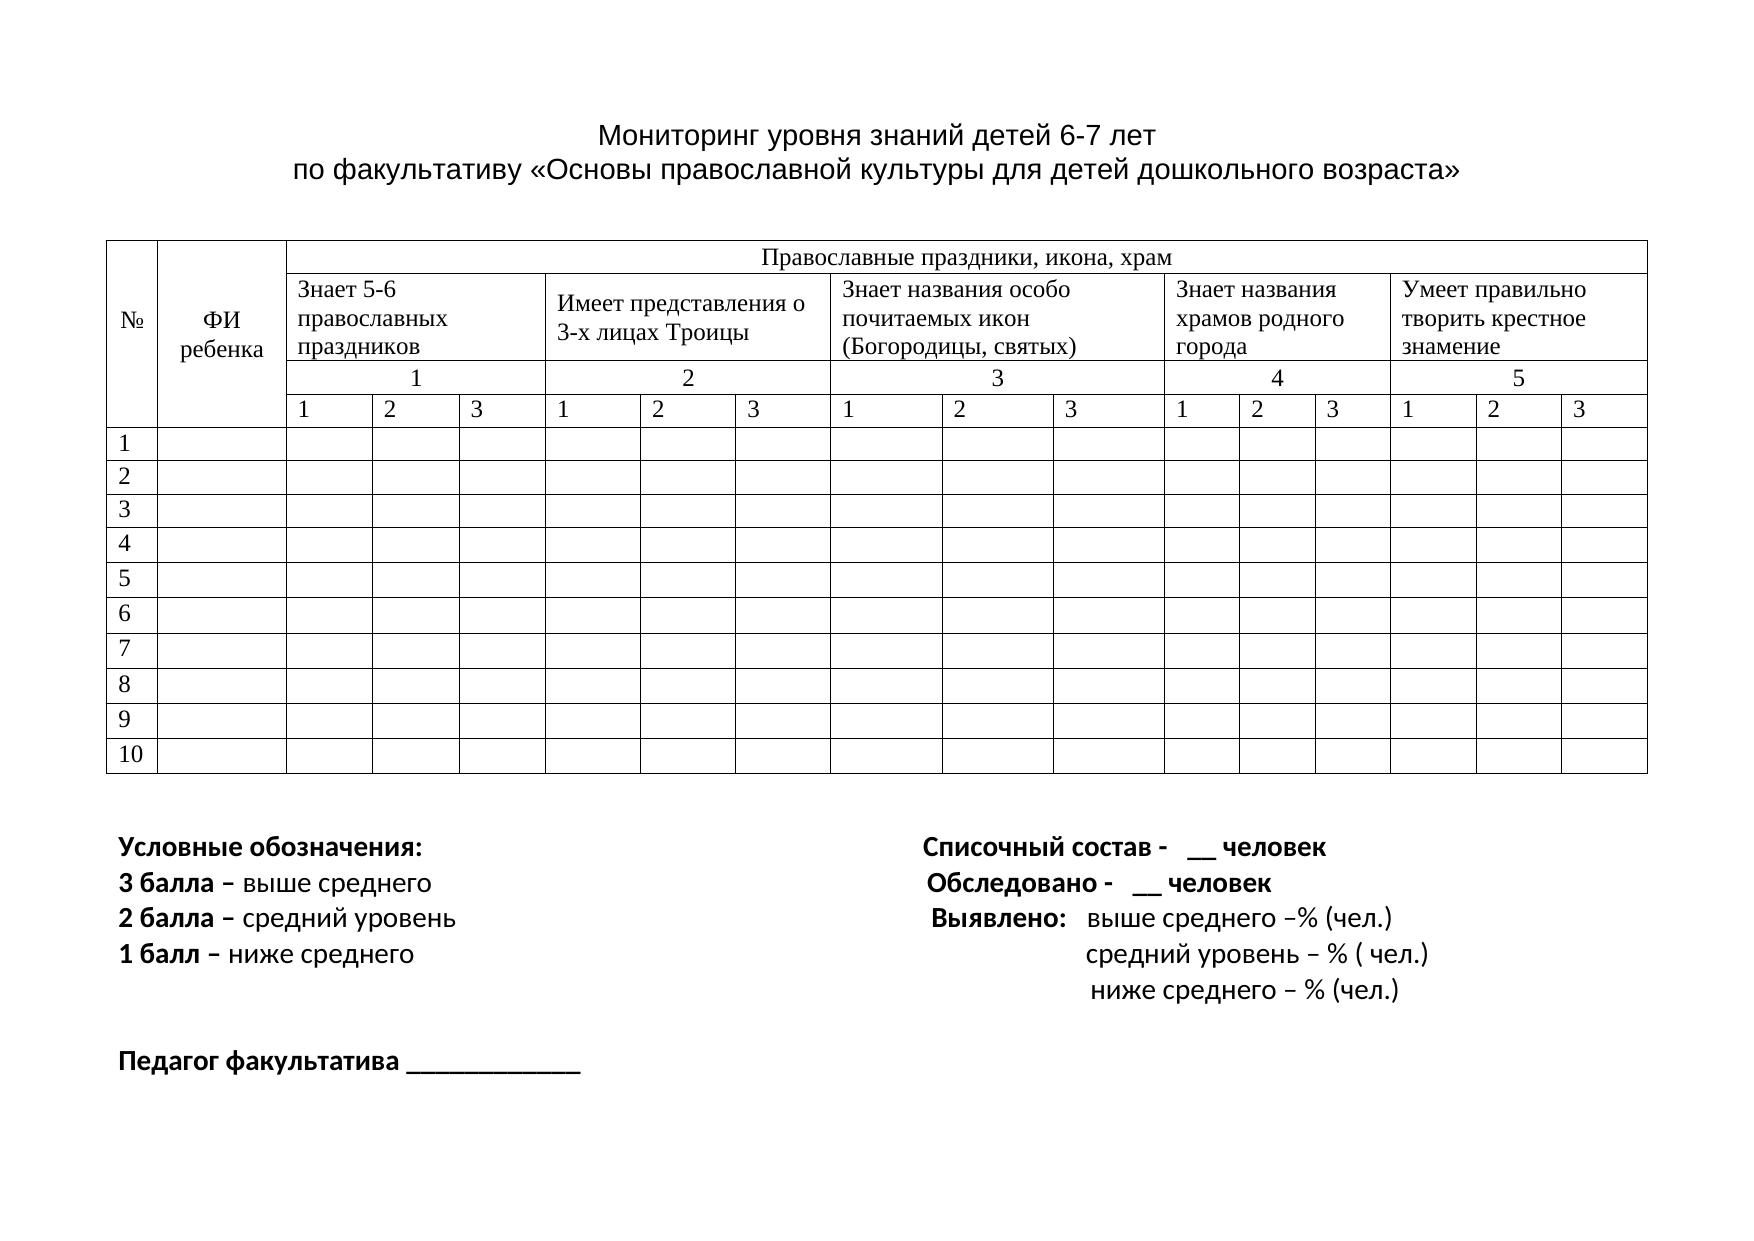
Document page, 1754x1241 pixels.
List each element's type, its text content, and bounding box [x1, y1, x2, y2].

table_cell 9 [107, 704, 157, 738]
table_cell [1240, 634, 1315, 668]
table_cell [460, 428, 545, 460]
table_cell [943, 461, 1053, 493]
table_cell [641, 528, 735, 562]
table_cell 2 [107, 461, 157, 493]
table_cell [287, 669, 372, 703]
table_cell [1316, 563, 1390, 597]
table_cell 5 [1391, 361, 1647, 393]
table_cell [943, 669, 1053, 703]
text Мониторинг уровня знаний детей 6-7 лет [118, 118, 1636, 152]
text 2 балла – средний уровень Выявлено: выше среднего –% (чел.) [118, 899, 1636, 935]
table_cell [158, 739, 286, 773]
table_cell [1477, 461, 1561, 493]
table_cell [546, 563, 640, 597]
table_cell [1054, 528, 1164, 562]
table_cell Знает названия особо почитаемых икон (Богородицы, святых) [831, 274, 1164, 360]
table_cell 4 [107, 528, 157, 562]
table_cell [1054, 563, 1164, 597]
table_cell [1477, 704, 1561, 738]
table_cell [641, 428, 735, 460]
table_cell [1165, 739, 1239, 773]
table_cell [460, 461, 545, 493]
table_header Православные праздники, икона, храм [287, 241, 1647, 273]
table_cell [1391, 461, 1476, 493]
table_cell [1316, 669, 1390, 703]
table_cell [373, 704, 459, 738]
text ниже среднего – % (чел.) [118, 971, 1636, 1006]
table_cell [1562, 428, 1647, 460]
table_cell [736, 495, 830, 527]
table_cell [158, 428, 286, 460]
table_cell [460, 598, 545, 632]
table_cell [1054, 704, 1164, 738]
table_cell [460, 634, 545, 668]
table_cell 3 [460, 395, 545, 427]
table_cell [1477, 528, 1561, 562]
table_cell [736, 528, 830, 562]
table_cell [1240, 528, 1315, 562]
table_cell 3 [107, 495, 157, 527]
table_cell [546, 495, 640, 527]
table_cell [1165, 634, 1239, 668]
table_cell [1477, 428, 1561, 460]
table_cell [736, 634, 830, 668]
text по факультативу «Основы православной культуры для детей дошкольного возраста» [118, 152, 1636, 185]
table_cell [460, 563, 545, 597]
table_header № [107, 241, 157, 427]
table_cell [287, 739, 372, 773]
table_cell [1165, 528, 1239, 562]
table_cell [1316, 461, 1390, 493]
table_cell Умеет правильно творить крестное знамение [1391, 274, 1647, 360]
table_cell 3 [736, 395, 830, 427]
table_cell [1562, 563, 1647, 597]
table_cell 1 [1391, 395, 1476, 427]
table_cell [1054, 428, 1164, 460]
table_cell [641, 704, 735, 738]
table_cell [158, 495, 286, 527]
table_cell [641, 495, 735, 527]
table_cell [1240, 704, 1315, 738]
table_cell [943, 634, 1053, 668]
table_cell [1054, 634, 1164, 668]
table_cell [1477, 669, 1561, 703]
table_cell [831, 563, 942, 597]
table_cell [287, 495, 372, 527]
table_cell 6 [107, 598, 157, 632]
table_cell [1165, 598, 1239, 632]
table_cell [373, 528, 459, 562]
table_cell [1316, 739, 1390, 773]
table_cell [1240, 461, 1315, 493]
table_cell 2 [546, 361, 830, 393]
table_cell 2 [1477, 395, 1561, 427]
table_cell [158, 704, 286, 738]
table_cell [287, 634, 372, 668]
table_cell [546, 428, 640, 460]
table_cell [943, 563, 1053, 597]
text 3 балла – выше среднего Обследовано - __ человек [118, 864, 1636, 899]
table_cell [641, 598, 735, 632]
table_cell [373, 563, 459, 597]
table_cell [1316, 704, 1390, 738]
table_cell 1 [1165, 395, 1239, 427]
table_cell [641, 634, 735, 668]
table_cell [1165, 669, 1239, 703]
table_cell [1562, 739, 1647, 773]
table_cell [736, 669, 830, 703]
table_cell [943, 598, 1053, 632]
table_cell [287, 428, 372, 460]
table_cell 8 [107, 669, 157, 703]
table_cell [1165, 428, 1239, 460]
table_cell [1562, 634, 1647, 668]
table_cell [831, 528, 942, 562]
table_cell [943, 495, 1053, 527]
table_cell [546, 598, 640, 632]
table_cell 2 [641, 395, 735, 427]
table_cell [546, 634, 640, 668]
table_cell 3 [1316, 395, 1390, 427]
table_cell [1240, 495, 1315, 527]
table_cell [831, 598, 942, 632]
table_cell [943, 739, 1053, 773]
table_cell [373, 428, 459, 460]
table_cell [831, 461, 942, 493]
table_cell [736, 739, 830, 773]
table_cell [1477, 598, 1561, 632]
table_cell [460, 704, 545, 738]
table_cell [1165, 563, 1239, 597]
table_cell [1391, 495, 1476, 527]
table_cell 5 [107, 563, 157, 597]
table_cell [831, 634, 942, 668]
table_cell 2 [373, 395, 459, 427]
table_cell [1391, 428, 1476, 460]
table_cell [1054, 598, 1164, 632]
table_cell [1477, 563, 1561, 597]
table_cell [736, 428, 830, 460]
table_cell [460, 528, 545, 562]
table_cell 3 [1054, 395, 1164, 427]
table_cell [736, 461, 830, 493]
table_cell 1 [831, 395, 942, 427]
table_cell [546, 704, 640, 738]
table_cell [831, 739, 942, 773]
table_cell [546, 669, 640, 703]
table_cell [1391, 704, 1476, 738]
table_cell 10 [107, 739, 157, 773]
table_cell Имеет представления о 3-х лицах Троицы [546, 274, 830, 360]
table_cell [158, 634, 286, 668]
table_cell [736, 563, 830, 597]
table_cell [1316, 598, 1390, 632]
table_cell [1054, 739, 1164, 773]
table_cell [546, 739, 640, 773]
table_cell [641, 739, 735, 773]
table_cell [1562, 461, 1647, 493]
text Условные обозначения: Списочный состав - __ человек [118, 828, 1636, 864]
table_cell [1391, 634, 1476, 668]
table_cell [373, 634, 459, 668]
table_cell [1391, 528, 1476, 562]
table_cell [1562, 704, 1647, 738]
table_cell [373, 669, 459, 703]
table_cell Знает 5-6 православных праздников [287, 274, 545, 360]
text Педагог факультатива ____________ [118, 1042, 1636, 1078]
table_cell [1562, 528, 1647, 562]
table_cell [1562, 669, 1647, 703]
table_cell 2 [1240, 395, 1315, 427]
table_cell [943, 428, 1053, 460]
table_cell [546, 461, 640, 493]
table_cell [943, 528, 1053, 562]
table_cell [158, 669, 286, 703]
table_cell [373, 495, 459, 527]
table_cell [831, 669, 942, 703]
table_cell 3 [1562, 395, 1647, 427]
table_cell [287, 528, 372, 562]
table_cell [460, 669, 545, 703]
table_cell [1054, 669, 1164, 703]
table_cell [1240, 563, 1315, 597]
table_cell [1562, 495, 1647, 527]
table_cell [1165, 495, 1239, 527]
table_cell [287, 563, 372, 597]
table_cell [831, 495, 942, 527]
table_cell 2 [943, 395, 1053, 427]
table_cell [1477, 634, 1561, 668]
table_cell [1054, 495, 1164, 527]
table_cell [1240, 739, 1315, 773]
table_cell [1562, 598, 1647, 632]
table_cell [1316, 428, 1390, 460]
table_cell [460, 739, 545, 773]
table_cell [943, 704, 1053, 738]
table_cell [1391, 598, 1476, 632]
table_cell [373, 739, 459, 773]
table_cell Знает названия храмов родного города [1165, 274, 1390, 360]
table_cell [1391, 739, 1476, 773]
table_cell [158, 461, 286, 493]
table_cell [287, 704, 372, 738]
table_cell [1165, 461, 1239, 493]
table_cell [158, 563, 286, 597]
table_cell 3 [831, 361, 1164, 393]
table_cell [546, 528, 640, 562]
table_cell 1 [287, 361, 545, 393]
table_cell [1316, 495, 1390, 527]
table_cell [1391, 669, 1476, 703]
table_cell [158, 528, 286, 562]
table_header ФИ ребенка [158, 241, 286, 427]
table_cell [1240, 428, 1315, 460]
table_cell [1240, 598, 1315, 632]
table_cell [1477, 495, 1561, 527]
table_cell 1 [546, 395, 640, 427]
table_cell [1165, 704, 1239, 738]
table_cell [1316, 634, 1390, 668]
table_cell [641, 563, 735, 597]
table_cell [287, 598, 372, 632]
table_cell [831, 428, 942, 460]
table_cell [373, 461, 459, 493]
table_cell 1 [287, 395, 372, 427]
table_cell [1240, 669, 1315, 703]
table_cell [158, 598, 286, 632]
table_cell [641, 461, 735, 493]
table_cell [1054, 461, 1164, 493]
table_cell [1477, 739, 1561, 773]
table_cell 1 [107, 428, 157, 460]
table_cell [641, 669, 735, 703]
text 1 балл – ниже среднего средний уровень – % ( чел.) [118, 935, 1636, 971]
table_cell [1316, 528, 1390, 562]
table_cell [1391, 563, 1476, 597]
table_cell 4 [1165, 361, 1390, 393]
table_cell [373, 598, 459, 632]
table_cell [736, 598, 830, 632]
table_cell [831, 704, 942, 738]
table_cell 7 [107, 634, 157, 668]
table_cell [287, 461, 372, 493]
table_cell [736, 704, 830, 738]
table_cell [460, 495, 545, 527]
